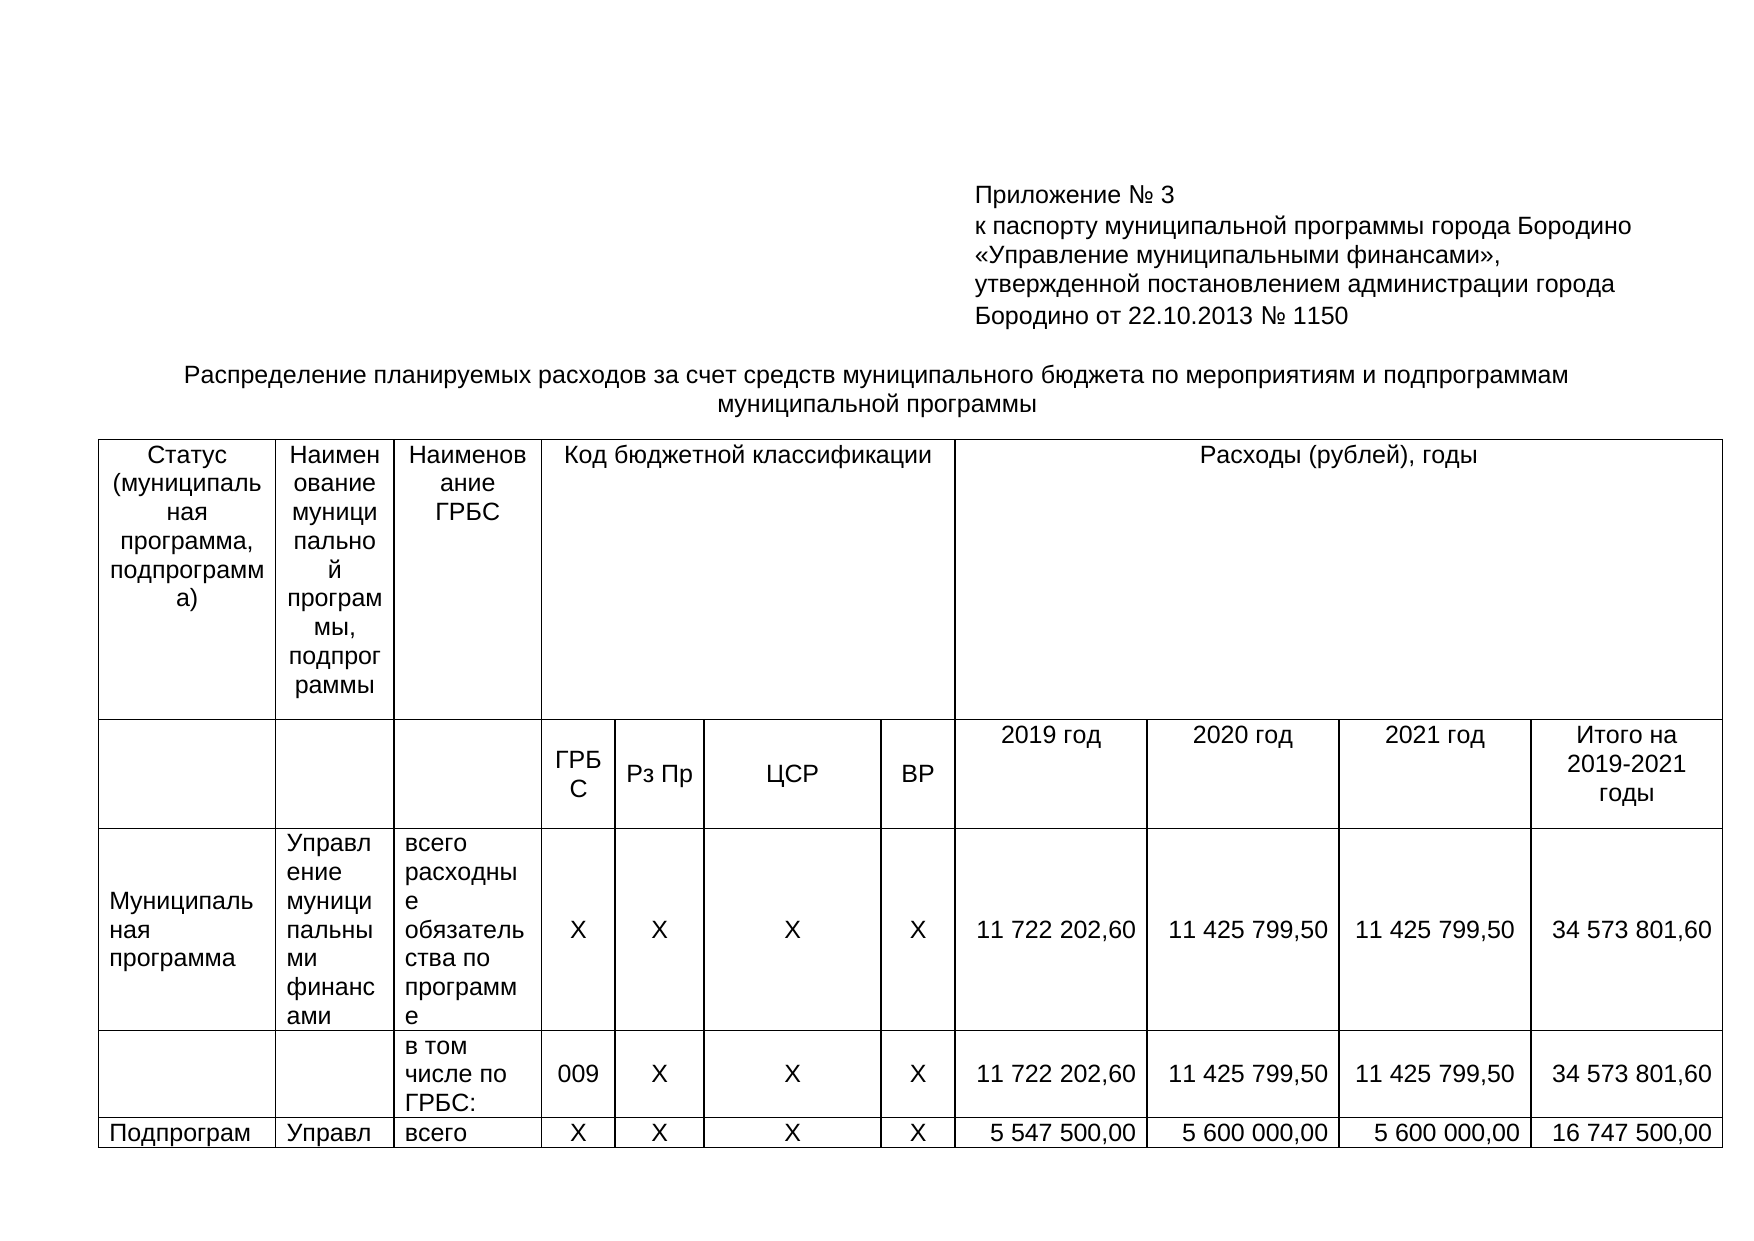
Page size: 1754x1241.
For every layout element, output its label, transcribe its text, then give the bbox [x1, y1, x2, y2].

table_cell Х [882, 1118, 954, 1147]
text Приложение № 3 [974, 177, 1636, 211]
table_cell 11 425 799,50 [1340, 829, 1530, 1030]
table_cell ВР [882, 720, 954, 827]
table_cell 11 425 799,50 [1148, 829, 1338, 1030]
table_header Наименование муниципальной программы, подпрограммы [276, 440, 393, 719]
table_cell [99, 1031, 275, 1117]
table_cell 11 425 799,50 [1148, 1031, 1338, 1117]
table_cell Х [616, 829, 703, 1030]
table_cell Х [882, 829, 954, 1030]
table_cell 2021 год [1340, 720, 1530, 827]
table_cell 11 425 799,50 [1340, 1031, 1530, 1117]
text к паспорту муниципальной программы города Бородино «Управление муниципальными финансами», утвержденной постановлением администрации города Бородино от 22.10.2013 № 1150 [974, 211, 1636, 332]
table_cell Х [616, 1118, 703, 1147]
table_cell Х [616, 1031, 703, 1117]
table_cell Х [705, 829, 880, 1030]
table_cell Подпрограмма 1 [99, 1118, 275, 1147]
table_cell 34 573 801,60 [1532, 829, 1722, 1030]
table_header Код бюджетной классификации [542, 440, 954, 719]
table_cell 009 [542, 1031, 614, 1117]
table_cell 5 600 000,00 [1340, 1118, 1530, 1147]
table_cell [99, 720, 275, 827]
table_cell 34 573 801,60 [1532, 1031, 1722, 1117]
table_cell Итого на 2019-2021 годы [1532, 720, 1722, 827]
table_cell Муниципальная программа [99, 829, 275, 1030]
table_cell [276, 720, 393, 827]
table_cell Управление муниципальными финансами [276, 829, 393, 1030]
table_cell Х [882, 1031, 954, 1117]
table_cell 2019 год [956, 720, 1146, 827]
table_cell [395, 1118, 541, 1147]
table_cell [395, 720, 541, 827]
table_cell 2020 год [1148, 720, 1338, 827]
table_cell ГРБС [542, 720, 614, 827]
table_header Наименование ГРБС [395, 440, 541, 719]
table_header Расходы (рублей), годы [956, 440, 1722, 719]
text Распределение планируемых расходов за счет средств муниципального бюджета по мероприятиям и подпрограммам муниципальной программы [118, 360, 1636, 418]
table_cell Х [705, 1118, 880, 1147]
table_cell 5 600 000,00 [1148, 1118, 1338, 1147]
table_cell 11 722 202,60 [956, 829, 1146, 1030]
table_cell Х [542, 829, 614, 1030]
table_header Статус (муниципальная программа, подпрограмма) [99, 440, 275, 719]
table_cell всего расходные обязательства по программе [395, 829, 541, 1030]
table_cell Х [542, 1118, 614, 1147]
table_cell 16 747 500,00 [1532, 1118, 1722, 1147]
table_cell Х [705, 1031, 880, 1117]
table_cell [276, 1031, 393, 1117]
table_cell ЦСР [705, 720, 880, 827]
table_cell в том числе по ГРБС: [395, 1031, 541, 1117]
table_cell 5 547 500,00 [956, 1118, 1146, 1147]
table_cell Рз Пр [616, 720, 703, 827]
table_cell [276, 1118, 393, 1147]
table_cell 11 722 202,60 [956, 1031, 1146, 1117]
